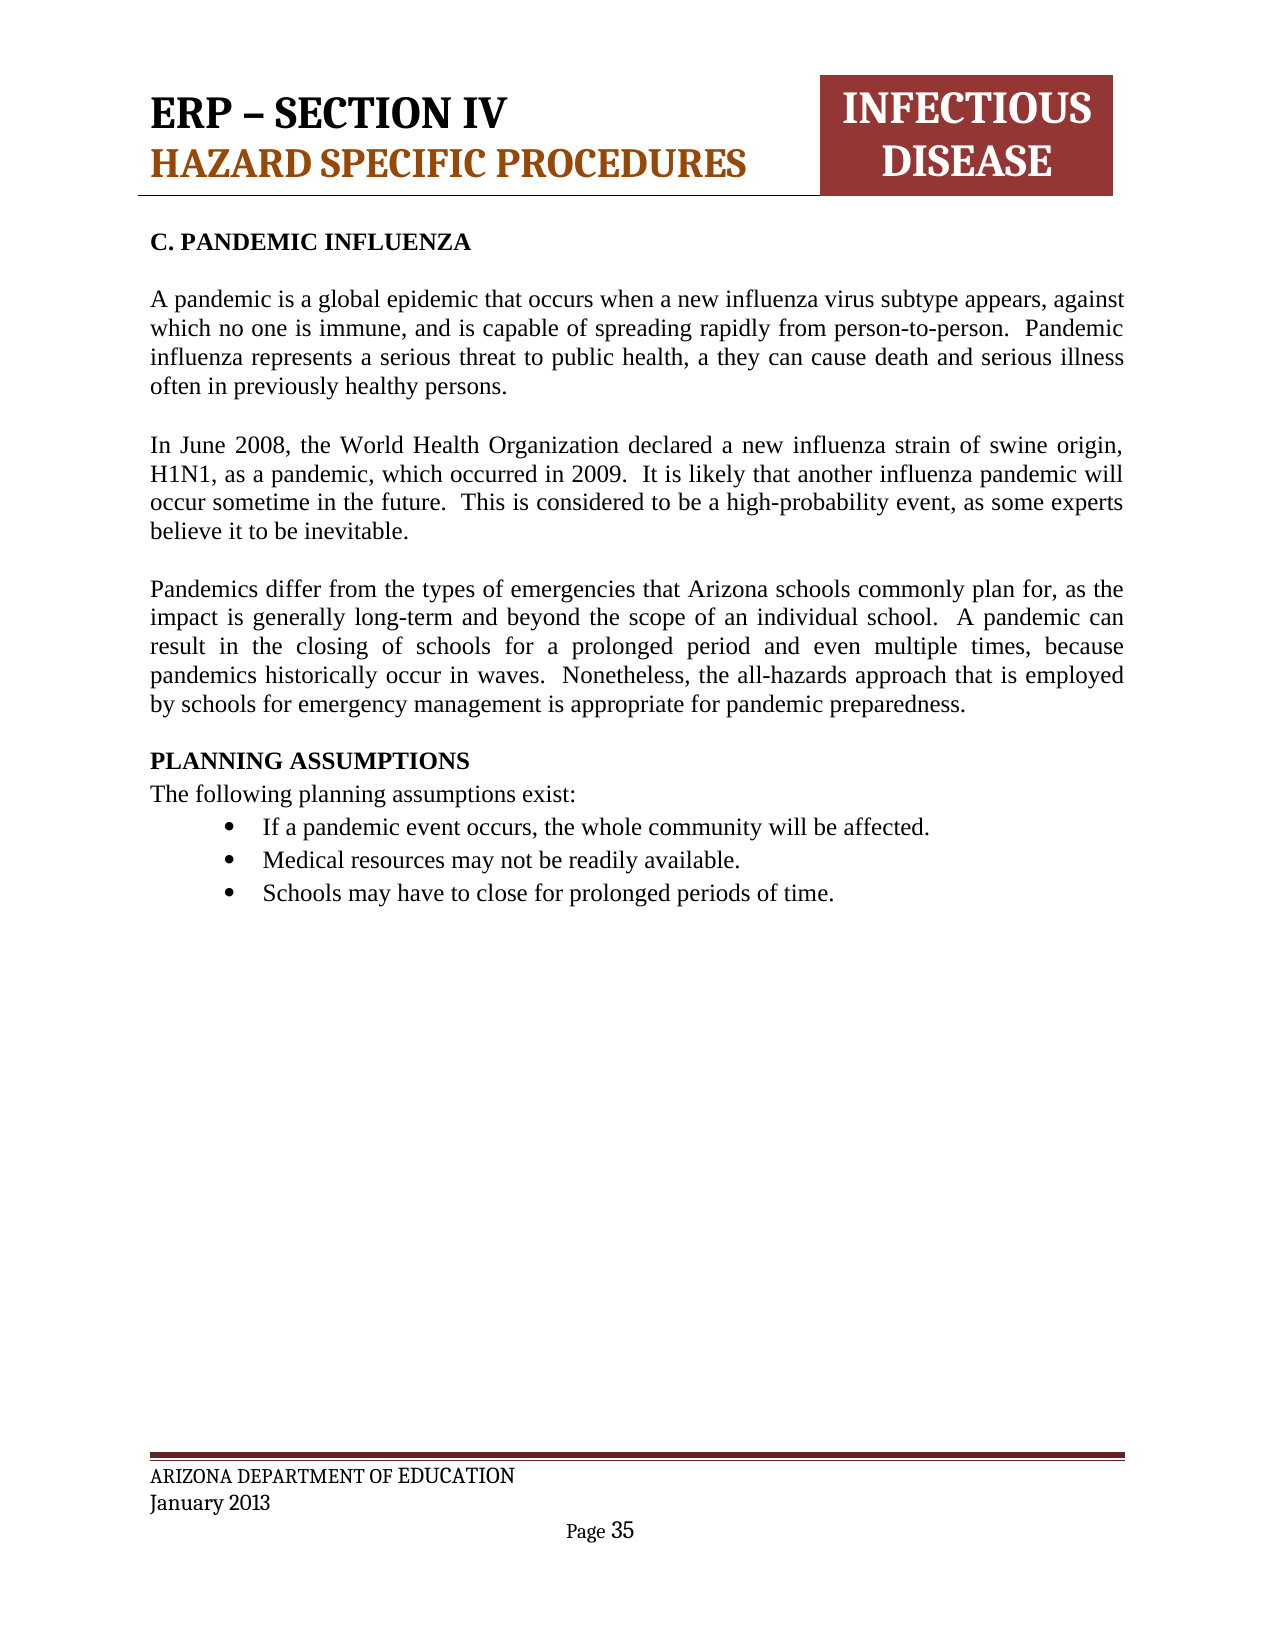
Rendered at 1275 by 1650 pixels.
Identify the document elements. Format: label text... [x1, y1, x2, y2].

list Medical resources may not be readily available. [225, 845, 1125, 874]
text In June 2008, the World Health Organization declared a new influenza strain of swine origin, H1N1, as a pandemic, which occurred in 2009. It is likely that another influenza pandemic will occur sometime in the future. This is considered to be a high-probability event, as some experts believe it to be inevitable. [150, 430, 1125, 545]
text A pandemic is a global epidemic that occurs when a new influenza virus subtype appears, against which no one is immune, and is capable of spreading rapidly from person-to-person. Pandemic influenza represents a serious threat to public health, a they can cause death and serious illness often in previously healthy persons. [150, 284, 1125, 399]
text Pandemics differ from the types of emergencies that Arizona schools commonly plan for, as the impact is generally long-term and beyond the scope of an individual school. A pandemic can result in the closing of schools for a prolonged period and even multiple times, because pandemics historically occur in waves. Nonetheless, the all-hazards approach that is employed by schools for emergency management is appropriate for pandemic preparedness. [150, 574, 1125, 717]
list Schools may have to close for prolonged periods of time. [225, 878, 1125, 907]
text The following planning assumptions exist: [150, 779, 1125, 808]
text PLANNING ASSUMPTIONS [150, 746, 1125, 775]
text C. PANDEMIC INFLUENZA [150, 227, 1125, 256]
list If a pandemic event occurs, the whole community will be affected. [225, 812, 1125, 841]
